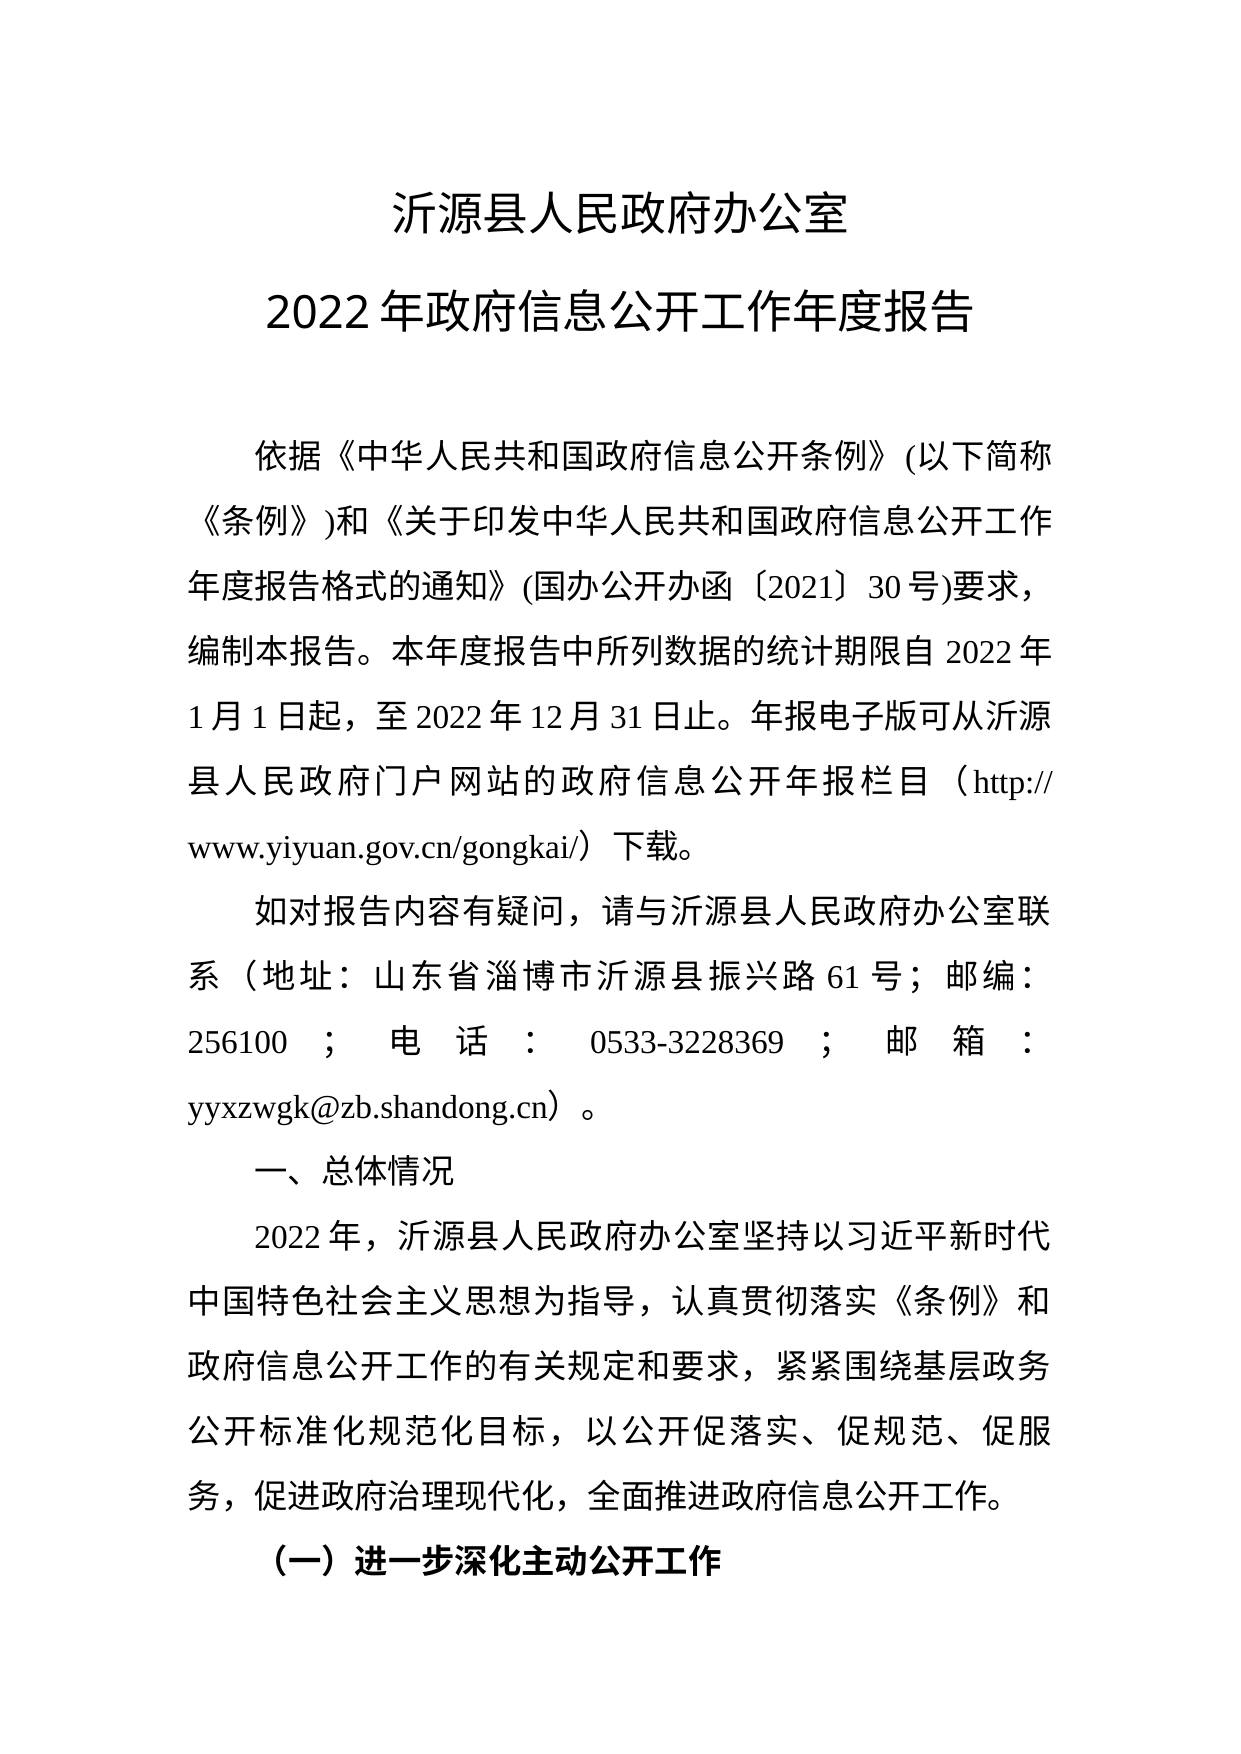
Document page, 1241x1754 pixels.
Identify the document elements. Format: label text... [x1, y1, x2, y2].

text 一、总体情况 [187, 1137, 1053, 1202]
text 如对报告内容有疑问，请与沂源县人民政府办公室联系（地址：山东省淄博市沂源县振兴路61号；邮编：256100；电话：0533-3228369；邮箱：yyxzwgk@zb.shandong.cn）。 [187, 877, 1053, 1137]
text 沂源县人民政府办公室 [187, 162, 1053, 259]
text 2022年政府信息公开工作年度报告 [187, 259, 1053, 357]
text 2022年，沂源县人民政府办公室坚持以习近平新时代中国特色社会主义思想为指导，认真贯彻落实《条例》和政府信息公开工作的有关规定和要求，紧紧围绕基层政务公开标准化规范化目标，以公开促落实、促规范、促服务，促进政府治理现代化，全面推进政府信息公开工作。 [187, 1202, 1053, 1527]
text 依据《中华人民共和国政府信息公开条例》(以下简称《条例》)和《关于印发中华人民共和国政府信息公开工作年度报告格式的通知》(国办公开办函〔2021〕30号)要求，编制本报告。本年度报告中所列数据的统计期限自2022年1月1日起，至2022年12月31日止。年报电子版可从沂源县人民政府门户网站的政府信息公开年报栏目（http://www.yiyuan.gov.cn/gongkai/）下载。 [187, 422, 1053, 877]
text （一）进一步深化主动公开工作 [187, 1527, 1053, 1592]
